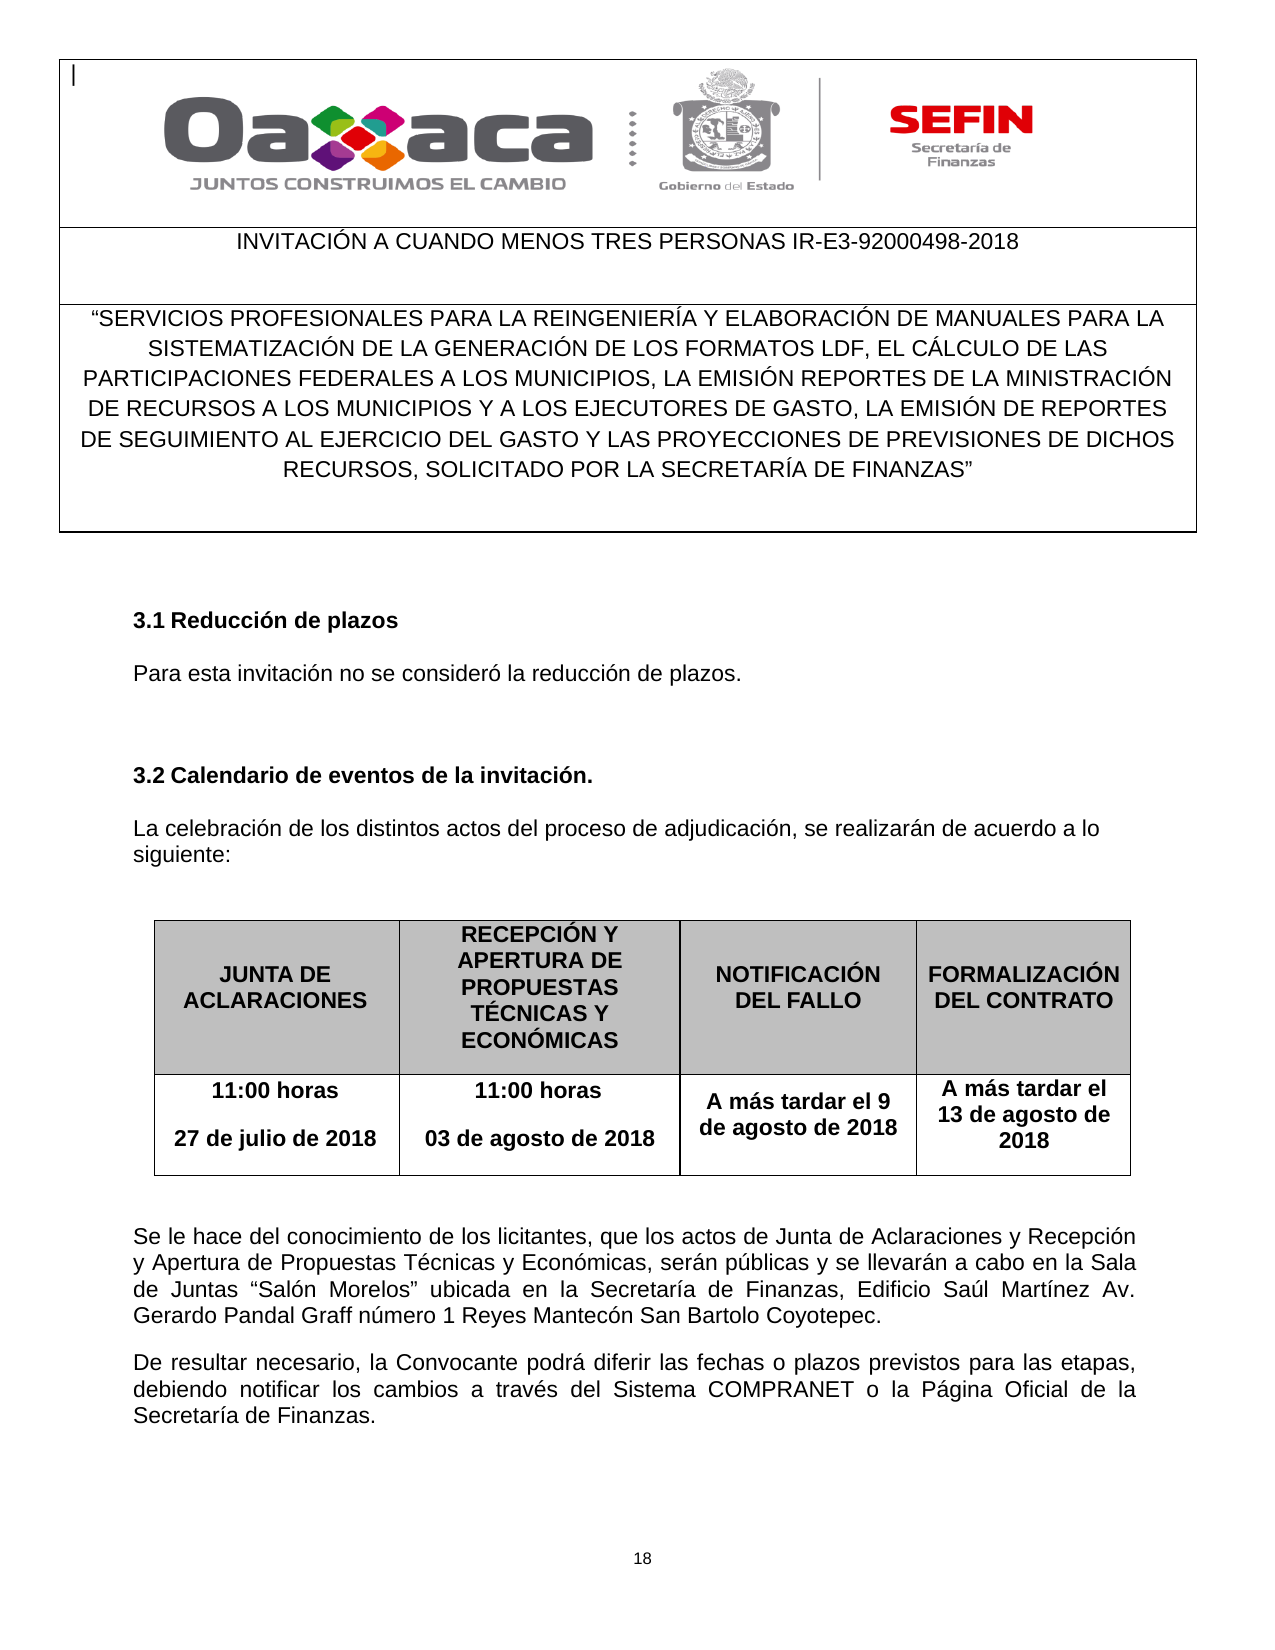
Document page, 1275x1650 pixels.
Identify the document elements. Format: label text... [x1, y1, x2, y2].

table_cell A más tardar el 13 de agosto de 2018 [917, 1075, 1130, 1175]
list La celebración de los distintos actos del proceso de adjudicación, se realizarán de acuerdo a lo siguiente: [133, 815, 1137, 867]
table_header JUNTA DE ACLARACIONES [155, 921, 399, 1074]
list Reducción de plazos [133, 607, 1137, 633]
text De resultar necesario, la Convocante podrá diferir las fechas o plazos previstos para las etapas, debiendo notificar los cambios a través del Sistema COMPRANET o la Página Oficial de la Secretaría de Finanzas. [133, 1349, 1137, 1428]
text Para esta invitación no se consideró la reducción de plazos. [133, 660, 1137, 686]
text Se le hace del conocimiento de los licitantes, que los actos de Junta de Aclaraciones y Recepción y Apertura de Propuestas Técnicas y Económicas, serán públicas y se llevarán a cabo en la Sala de Juntas “Salón Morelos” ubicada en la Secretaría de Finanzas, Edificio Saúl Martínez Av. Gerardo Pandal Graff número 1 Reyes Mantecón San Bartolo Coyotepec. [133, 1223, 1137, 1328]
table_cell 11:00 horas 03 de agosto de 2018 [400, 1075, 679, 1175]
table_cell 11:00 horas 27 de julio de 2018 [155, 1075, 399, 1175]
table_header RECEPCIÓN Y APERTURA DE PROPUESTAS TÉCNICAS Y ECONÓMICAS [400, 921, 679, 1074]
table_header NOTIFICACIÓN DEL FALLO [681, 921, 916, 1074]
table_header FORMALIZACIÓN DEL CONTRATO [917, 921, 1130, 1074]
list Calendario de eventos de la invitación. [133, 762, 1137, 788]
table_cell A más tardar el 9 de agosto de 2018 [681, 1075, 916, 1175]
